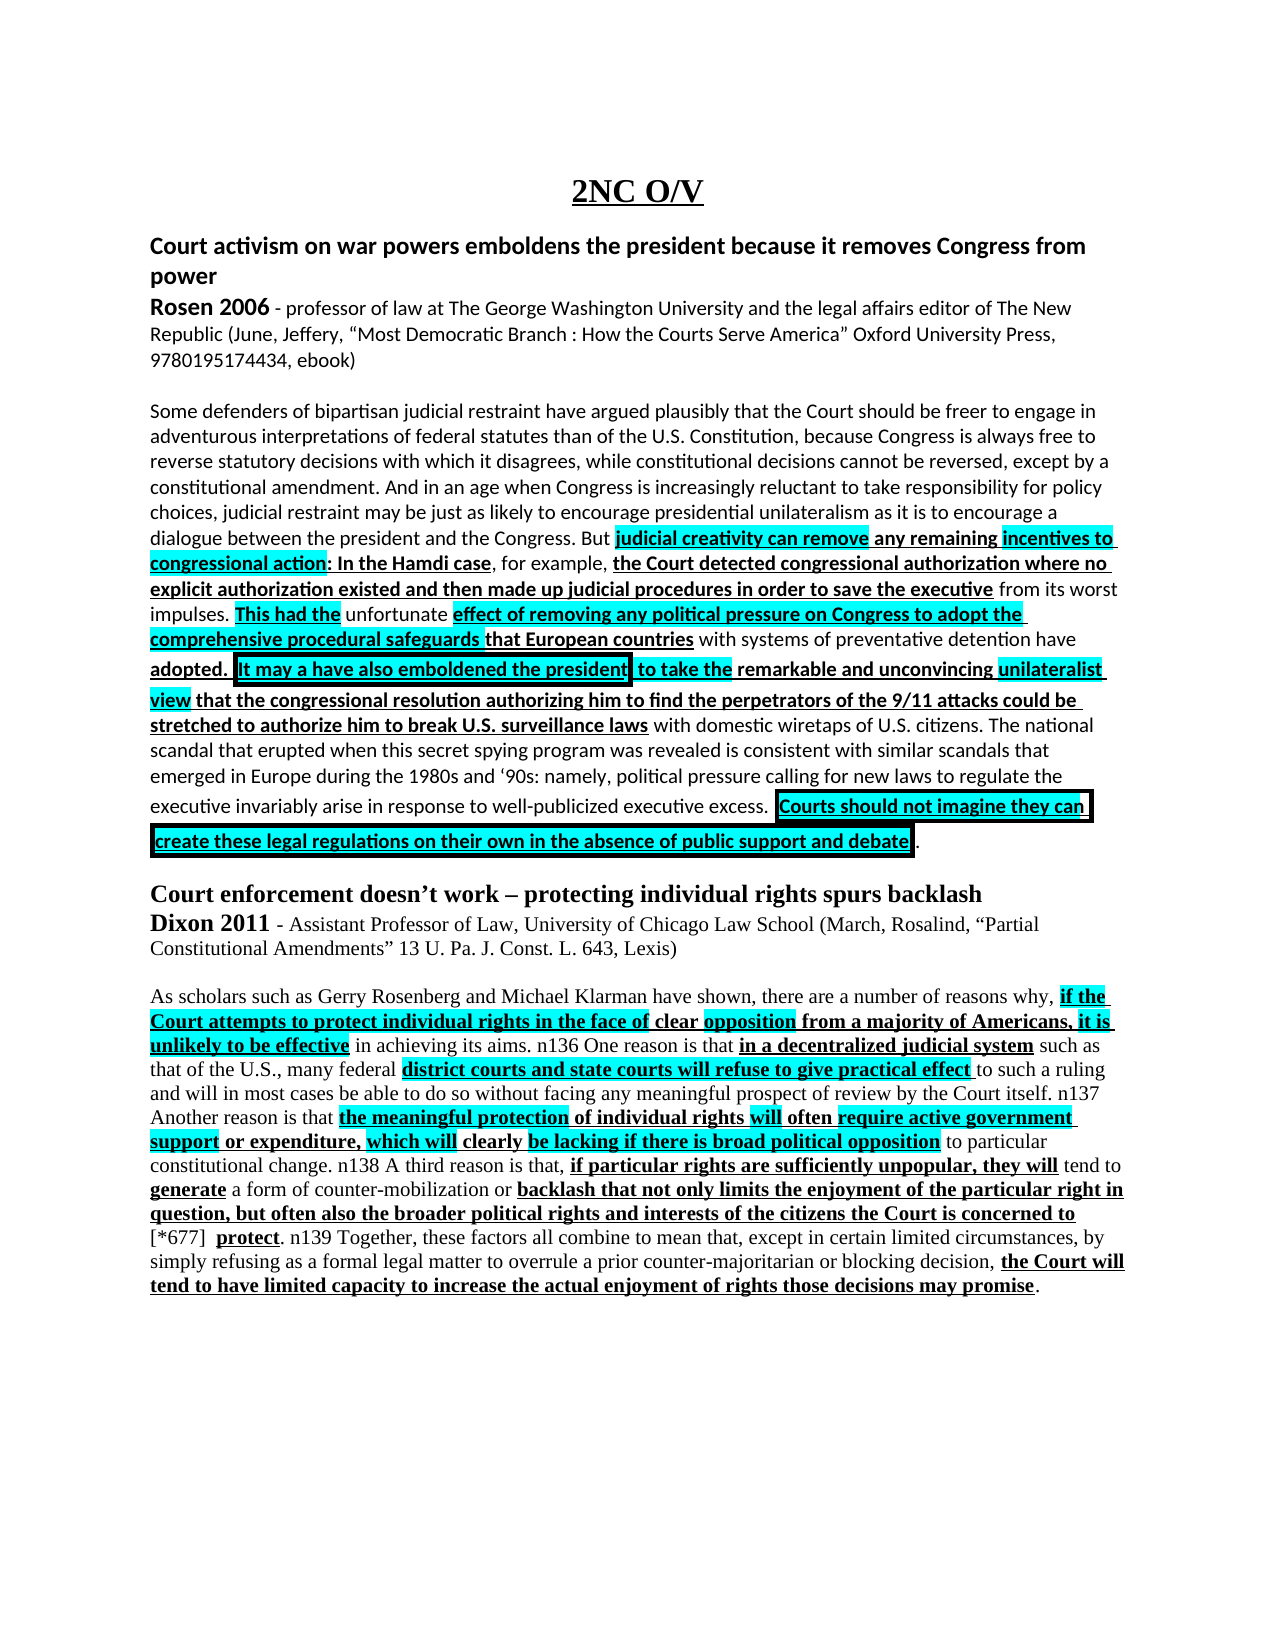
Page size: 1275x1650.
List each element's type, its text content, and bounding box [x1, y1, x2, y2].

text Rosen 2006 - professor of law at The George Washington University and the legal affairs editor of The New Republic (June, Jeffery, “Most Democratic Branch : How the Courts Serve America” Oxford University Press, 9780195174434, ebook) [150, 291, 1125, 372]
subtitle Court enforcement doesn’t work – protecting individual rights spurs backlash [150, 879, 1125, 908]
text As scholars such as Gerry Rosenberg and Michael Klarman have shown, there are a number of reasons why, if the Court attempts to protect individual rights in the face of clear opposition from a majority of Americans, it is unlikely to be effective in achieving its aims. n136 One reason is that in a decentralized judicial system such as that of the U.S., many federal district courts and state courts will refuse to give practical effect to such a ruling and will in most cases be able to do so without facing any meaningful prospect of review by the Court itself. n137 Another reason is that the meaningful protection of individual rights will often require active government support or expenditure, which will clearly be lacking if there is broad political opposition to particular constitutional change. n138 A third reason is that, if particular rights are sufficiently unpopular, they will tend to generate a form of counter-mobilization or backlash that not only limits the enjoyment of the particular right in question, but often also the broader political rights and interests of the citizens the Court is concerned to [*677] protect. n139 Together, these factors all combine to mean that, except in certain limited circumstances, by simply refusing as a formal legal matter to overrule a prior counter-majoritarian or blocking decision, the Court will tend to have limited capacity to increase the actual enjoyment of rights those decisions may promise. [150, 984, 1125, 1297]
text Dixon 2011 - Assistant Professor of Law, University of Chicago Law School (March, Rosalind, “Partial Constitutional Amendments” 13 U. Pa. J. Const. L. 643, Lexis) [150, 908, 1125, 960]
subtitle 2NC O/V [150, 171, 1125, 209]
subtitle Court activism on war powers emboldens the president because it removes Congress from power [150, 230, 1125, 291]
text Some defenders of bipartisan judicial restraint have argued plausibly that the Court should be freer to engage in adventurous interpretations of federal statutes than of the U.S. Constitution, because Congress is always free to reverse statutory decisions with which it disagrees, while constitutional decisions cannot be reversed, except by a constitutional amendment. And in an age when Congress is increasingly reluctant to take responsibility for policy choices, judicial restraint may be just as likely to encourage presidential unilateralism as it is to encourage a dialogue between the president and the Congress. But judicial creativity can remove any remaining incentives to congressional action: In the Hamdi case, for example, the Court detected congressional authorization where no explicit authorization existed and then made up judicial procedures in order to save the executive from its worst impulses. This had the unfortunate effect of removing any political pressure on Congress to adopt the comprehensive procedural safeguards that European countries with systems of preventative detention have adopted. It may a have also emboldened the president to take the remarkable and unconvincing unilateralist view that the congressional resolution authorizing him to find the perpetrators of the 9/11 attacks could be stretched to authorize him to break U.S. surveillance laws with domestic wiretaps of U.S. citizens. The national scandal that erupted when this secret spying program was revealed is consistent with similar scandals that emerged in Europe during the 1980s and ‘90s: namely, political pressure calling for new laws to regulate the executive invariably arise in response to well-publicized executive excess. Courts should not imagine they can create these legal regulations on their own in the absence of public support and debate. [150, 398, 1125, 858]
